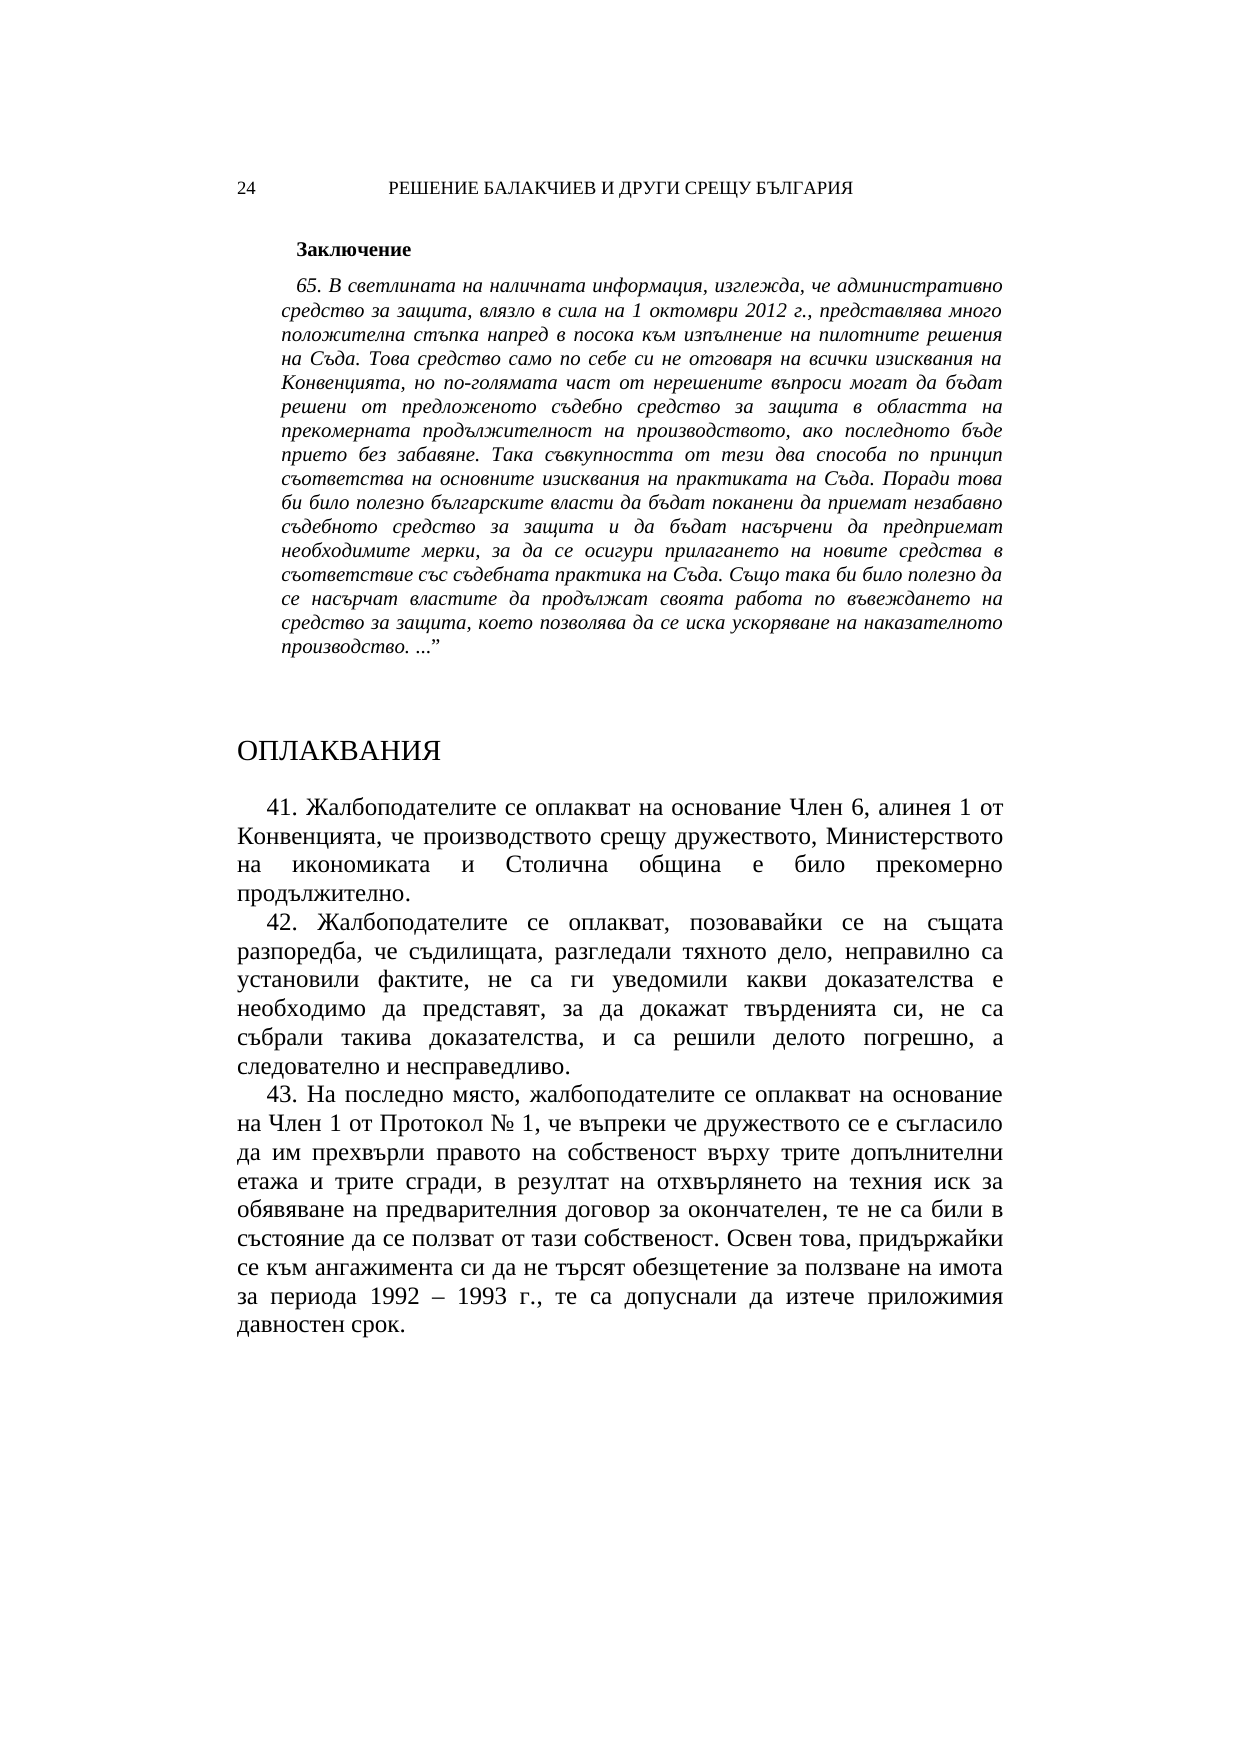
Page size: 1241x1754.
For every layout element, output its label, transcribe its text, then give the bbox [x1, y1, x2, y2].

text 43. На последно място, жалбоподателите се оплакват на основание на Член 1 от Протокол № 1, че въпреки че дружеството се е съгласило да им прехвърли правото на собственост върху трите допълнителни етажа и трите сгради, в резултат на отхвърлянето на техния иск за обявяване на предварителния договор за окончателен, те не са били в състояние да се ползват от тази собственост. Освен това, придържайки се към ангажимента си да не търсят обезщетение за ползване на имота за периода 1992 – 1993 г., те са допуснали да изтече приложимия давностен срок. [237, 1079, 1003, 1338]
text 41. Жалбоподателите се оплакват на основание Член 6, алинея 1 от Конвенцията, че производството срещу дружеството, Министерството на икономиката и Столична община е било прекомерно продължително. [237, 792, 1003, 907]
text ОПЛАКВАНИЯ [237, 733, 1003, 767]
text 65. В светлината на наличната информация, изглежда, че административно средство за защита, влязло в сила на 1 октомври 2012 г., представлява много положителна стъпка напред в посока към изпълнение на пилотните решения на Съда. Това средство само по себе си не отговаря на всички изисквания на Конвенцията, но по-голямата част от нерешените въпроси могат да бъдат решени от предложеното съдебно средство за защита в областта на прекомерната продължителност на производството, ако последното бъде прието без забавяне. Така съвкупността от тези два способа по принцип съответства на основните изисквания на практиката на Съда. Поради това би било полезно българските власти да бъдат поканени да приемат незабавно съдебното средство за защита и да бъдат насърчени да предприемат необходимите мерки, за да се осигури прилагането на новите средства в съответствие със съдебната практика на Съда. Също така би било полезно да се насърчат властите да продължат своята работа по въвеждането на средство за защита, което позволява да се иска ускоряване на наказателното производство. ...” [281, 273, 1003, 658]
text Заключение [281, 237, 1003, 261]
text 42. Жалбоподателите се оплакват, позовавайки се на същата разпоредба, че съдилищата, разгледали тяхното дело, неправилно са установили фактите, не са ги уведомили какви доказателства е необходимо да представят, за да докажат твърденията си, не са събрали такива доказателства, и са решили делото погрешно, а следователно и несправедливо. [237, 907, 1003, 1079]
